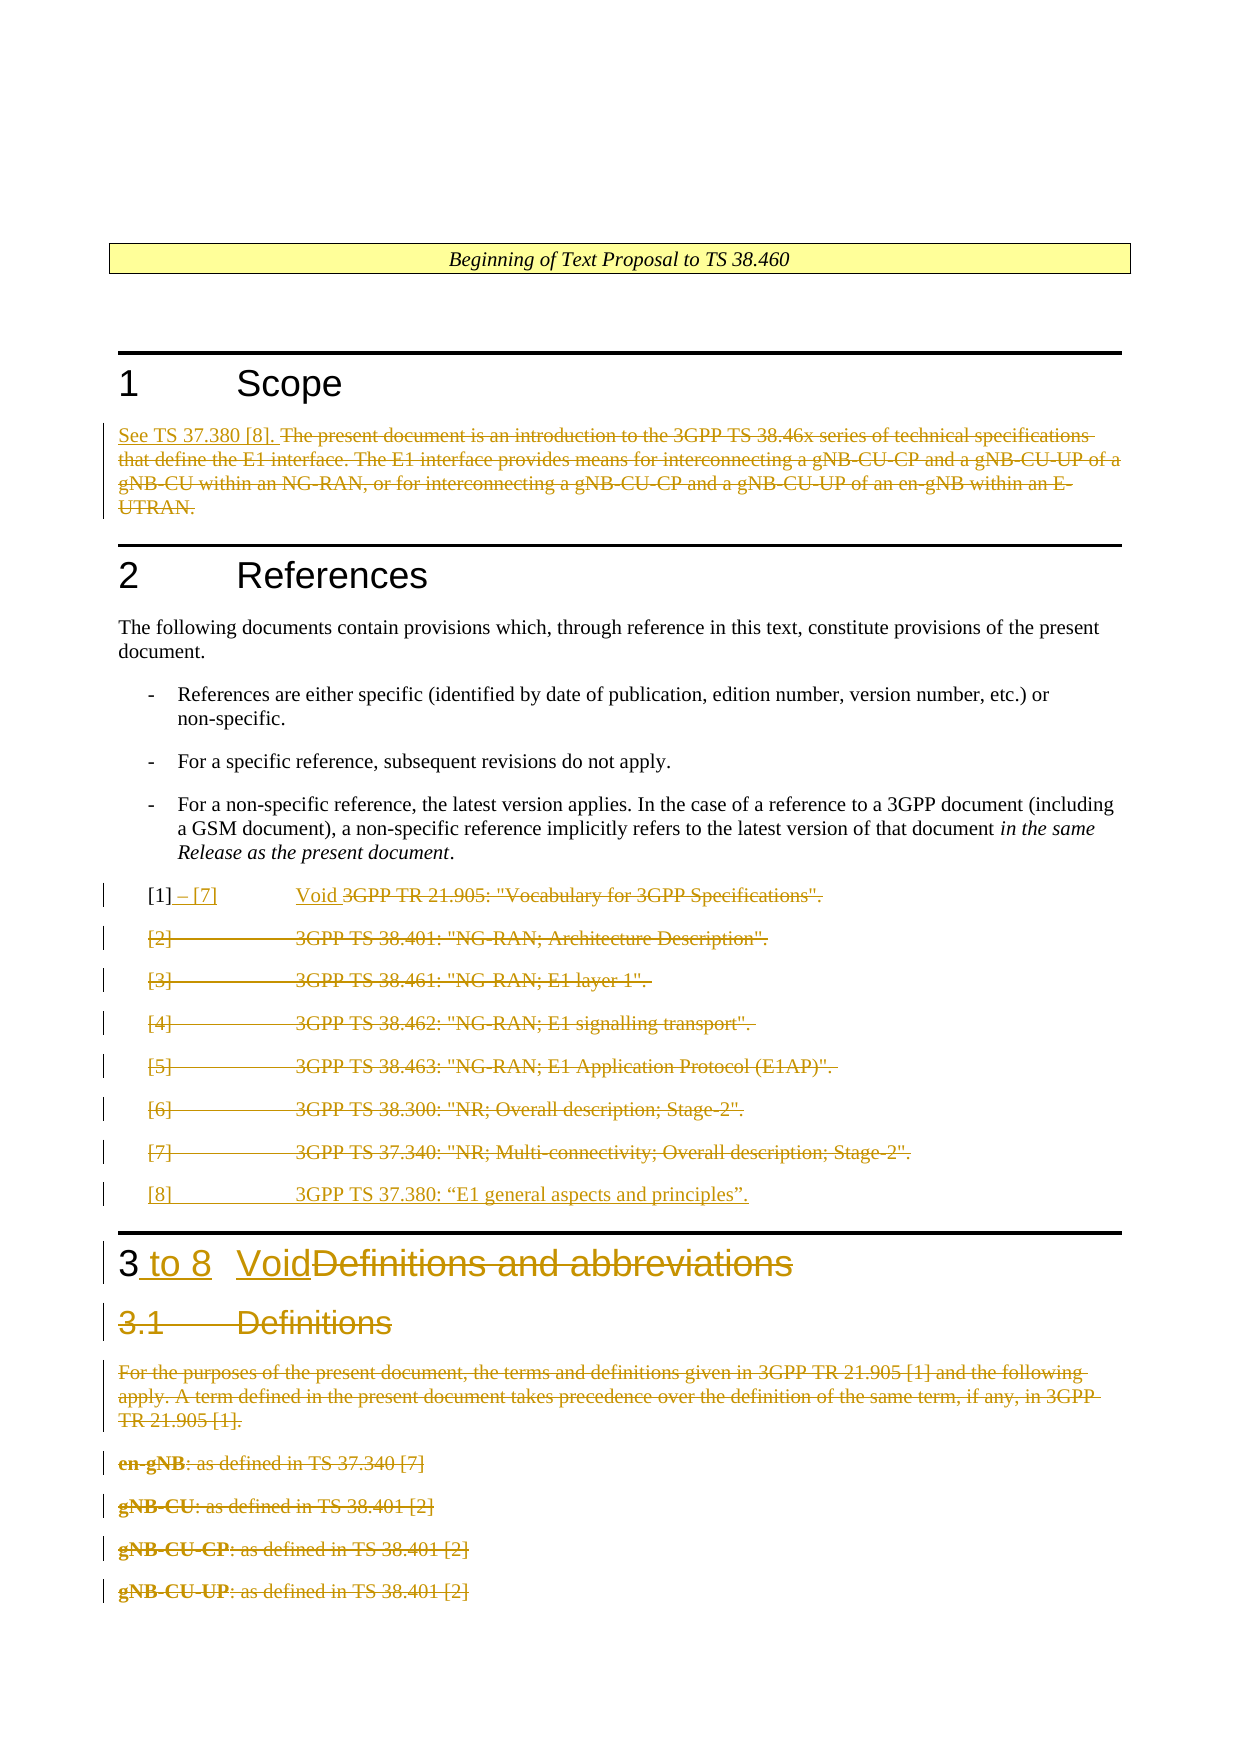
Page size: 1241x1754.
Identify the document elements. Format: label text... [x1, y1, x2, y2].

text [1] [148, 883, 1122, 907]
text The following documents contain provisions which, through reference in this text, constitute provisions of the present document. [118, 615, 1122, 663]
text 1 Scope [118, 355, 1122, 404]
text 2 References [118, 547, 1122, 596]
text - For a non-specific reference, the latest version applies. In the case of a reference to a 3GPP document (including a GSM document), a non-specific reference implicitly refers to the latest version of that document in the same Release as the present document. [148, 792, 1122, 864]
text - For a specific reference, subsequent revisions do not apply. [148, 749, 1122, 773]
text Beginning of Text Proposal to TS 38.460 [110, 244, 1130, 273]
text - References are either specific (identified by date of publication, edition number, version number, etc.) or non-specific. [148, 682, 1122, 730]
text 3 [118, 1235, 1122, 1284]
